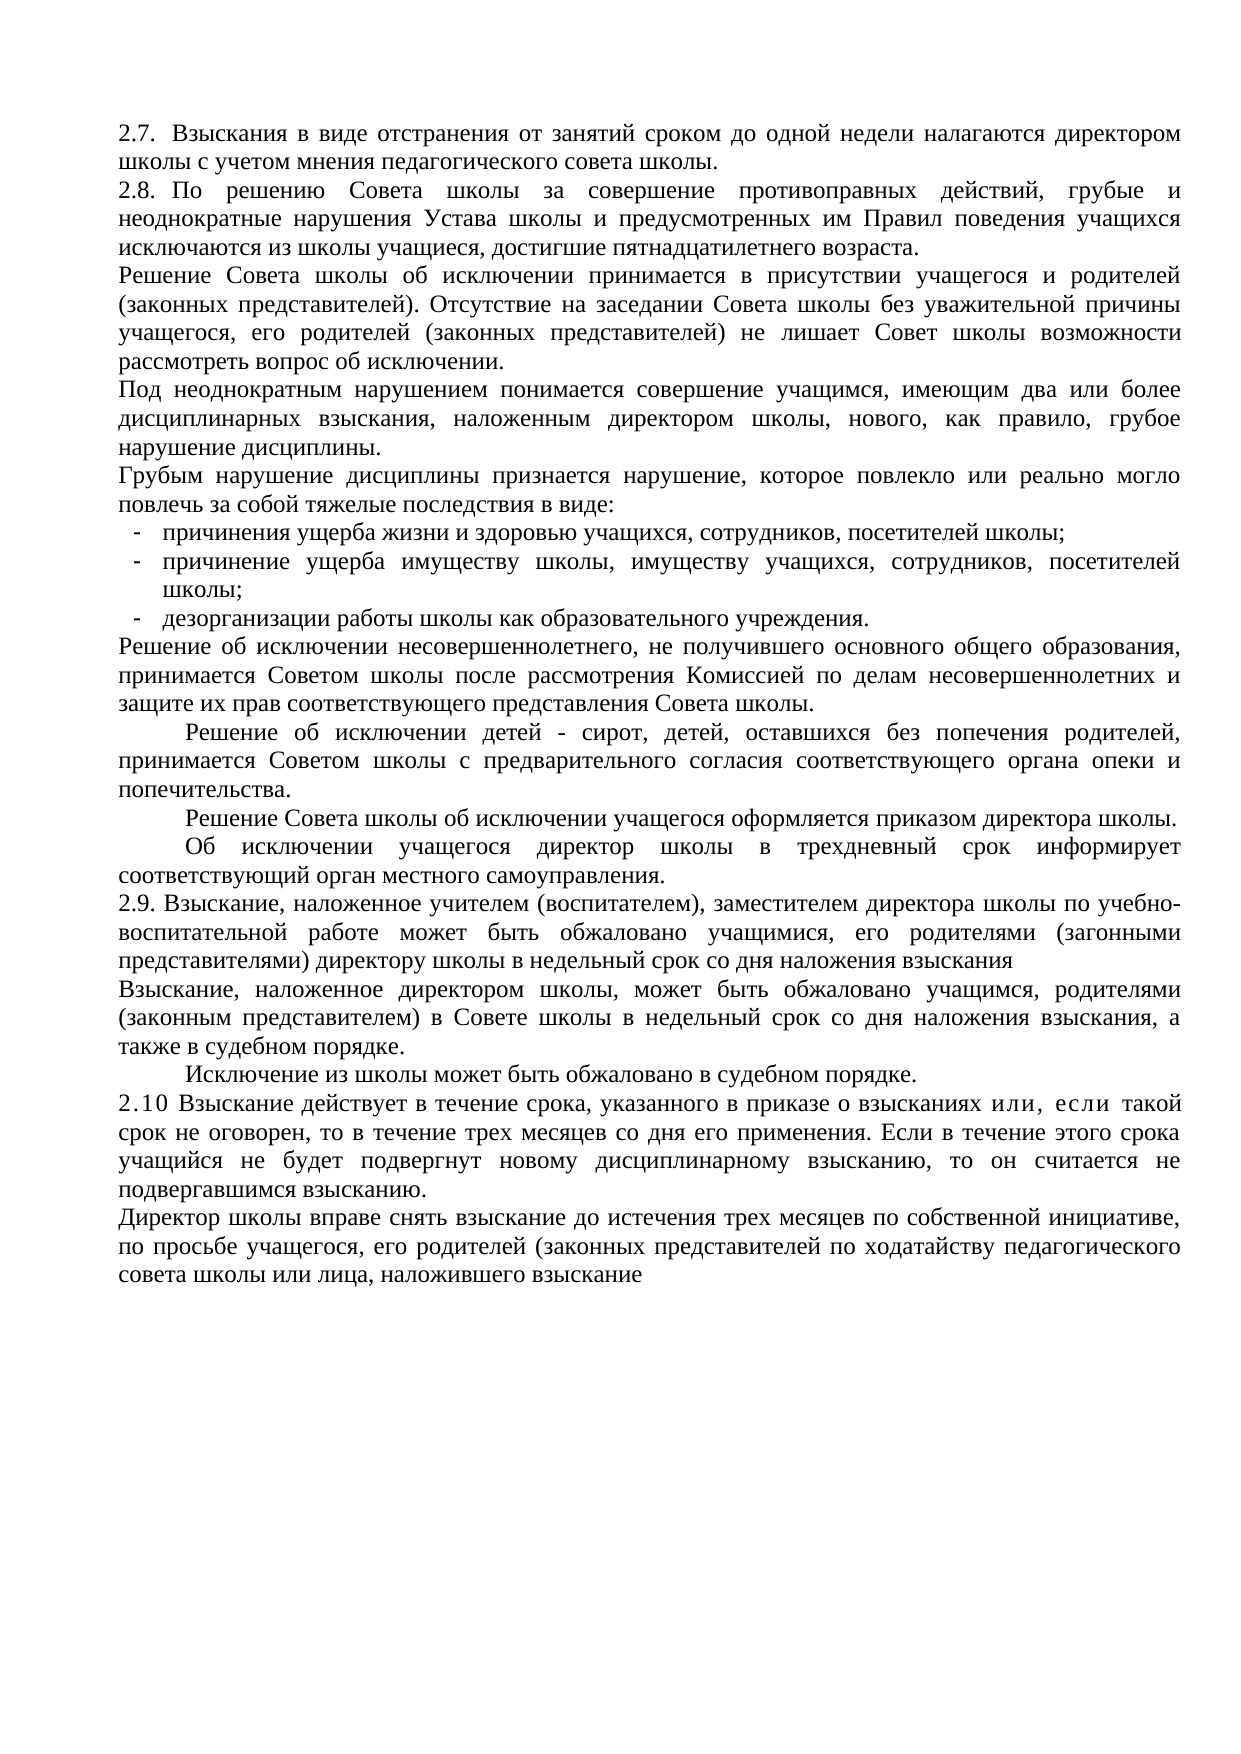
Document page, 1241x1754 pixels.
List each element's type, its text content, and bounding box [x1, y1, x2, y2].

text Под неоднократным нарушением понимается совершение учащимся, имеющим два или более дисциплинарных взыскания, наложенным директором школы, нового, как правило, грубое нарушение дисциплины. [118, 375, 1182, 461]
text Грубым нарушение дисциплины признается нарушение, которое повлекло или реально могло повлечь за собой тяжелые последствия в виде: [118, 461, 1182, 518]
text Исключение из школы может быть обжаловано в судебном порядке. [118, 1060, 1182, 1088]
list Взыскания в виде отстранения от занятий сроком до одной недели налагаются директором школы с учетом мнения педагогического совета школы. [118, 118, 1182, 175]
text 2.9. Взыскание, наложенное учителем (воспитателем), заместителем директора школы по учебно-воспитательной работе может быть обжаловано учащимися, его родителями (загонными представителями) директору школы в недельный срок со дня наложения взыскания [118, 889, 1182, 974]
text Решение Совета школы об исключении учащегося оформляется приказом директора школы. [118, 803, 1182, 832]
list По решению Совета школы за совершение противоправных действий, грубые и неоднократные нарушения Устава школы и предусмотренных им Правил поведения учащихся исключаются из школы учащиеся, достигшие пятнадцатилетнего возраста. [118, 175, 1182, 261]
text 2.10 Взыскание действует в течение срока, указанного в приказе о взысканиях или, если такой срок не оговорен, то в течение трех месяцев со дня его применения. Если в течение этого срока учащийся не будет подвергнут новому дисциплинарному взысканию, то он считается не подвергавшимся взысканию. [118, 1088, 1182, 1203]
list причинения ущерба жизни и здоровью учащихся, сотрудников, посетителей школы; [133, 518, 1181, 546]
list дезорганизации работы школы как образовательного учреждения. [133, 603, 1181, 632]
text Взыскание, наложенное директором школы, может быть обжаловано учащимся, родителями (законным представителем) в Совете школы в недельный срок со дня наложения взыскания, а также в судебном порядке. [118, 974, 1182, 1060]
text Решение об исключении несовершеннолетнего, не получившего основного общего образования, принимается Советом школы после рассмотрения Комиссией по делам несовершеннолетних и защите их прав соответствующего представления Совета школы. [118, 632, 1182, 717]
text Директор школы вправе снять взыскание до истечения трех месяцев по собственной инициативе, по просьбе учащегося, его родителей (законных представителей по ходатайству педагогического совета школы или лица, наложившего взыскание [118, 1203, 1182, 1288]
text Решение об исключении детей - сирот, детей, оставшихся без попечения родителей, принимается Советом школы с предварительного согласия соответствующего органа опеки и попечительства. [118, 717, 1182, 803]
text Решение Совета школы об исключении принимается в присутствии учащегося и родителей (законных представителей). Отсутствие на заседании Совета школы без уважительной причины учащегося, его родителей (законных представителей) не лишает Совет школы возможности рассмотреть вопрос об исключении. [118, 261, 1182, 375]
text Об исключении учащегося директор школы в трехдневный срок информирует соответствующий орган местного самоуправления. [118, 832, 1182, 889]
list причинение ущерба имуществу школы, имуществу учащихся, сотрудников, посетителей школы; [133, 546, 1181, 603]
